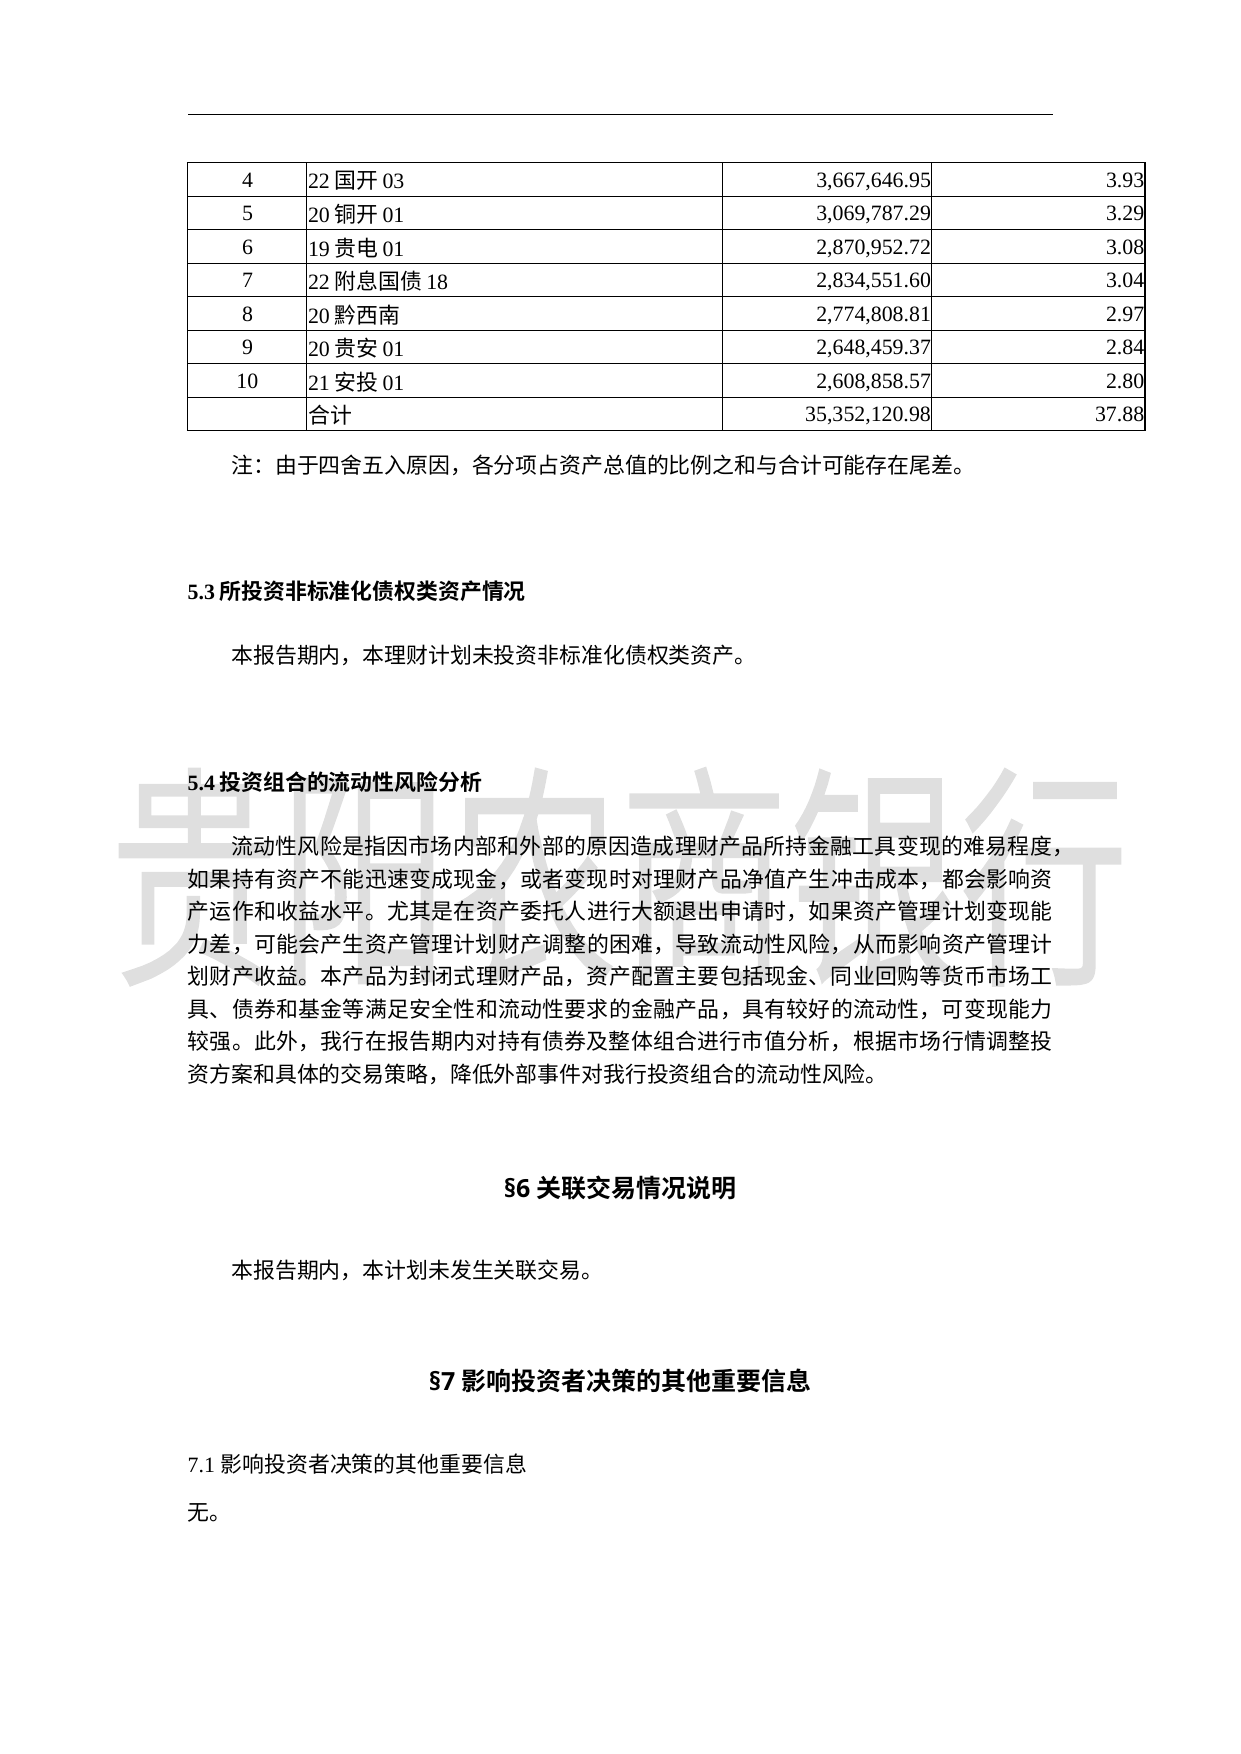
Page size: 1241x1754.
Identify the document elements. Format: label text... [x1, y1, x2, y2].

text 本报告期内，本理财计划未投资非标准化债权类资产。 [187, 638, 1053, 671]
table_cell 3,069,787.29 [723, 197, 931, 229]
table_cell 3.04 [932, 264, 1144, 296]
table_cell 20贵安01 [307, 331, 722, 363]
table_cell 3.08 [932, 230, 1144, 263]
table_cell 20黔西南 [307, 297, 722, 330]
table_cell 2,648,459.37 [723, 331, 931, 363]
table_cell 2.84 [932, 331, 1144, 363]
table_cell 2,608,858.57 [723, 364, 931, 397]
table_cell 2,834,551.60 [723, 264, 931, 296]
text 流动性风险是指因市场内部和外部的原因造成理财产品所持金融工具变现的难易程度，如果持有资产不能迅速变成现金，或者变现时对理财产品净值产生冲击成本，都会影响资产运作和收益水平。尤其是在资产委托人进行大额退出申请时，如果资产管理计划变现能力差，可能会产生资产管理计划财产调整的困难，导致流动性风险，从而影响资产管理计划财产收益。本产品为封闭式理财产品，资产配置主要包括现金、同业回购等货币市场工具、债券和基金等满足安全性和流动性要求的金融产品，具有较好的流动性，可变现能力较强。此外，我行在报告期内对持有债券及整体组合进行市值分析，根据市场行情调整投资方案和具体的交易策略，降低外部事件对我行投资组合的流动性风险。 [187, 829, 1053, 1089]
table_cell 2,870,952.72 [723, 230, 931, 263]
table_cell 7 [188, 264, 306, 296]
text 7.1 影响投资者决策的其他重要信息 [187, 1446, 1053, 1479]
text §7 影响投资者决策的其他重要信息 [187, 1347, 1053, 1412]
table_cell 5 [188, 197, 306, 229]
table_cell [188, 398, 306, 430]
table_cell 2.80 [932, 364, 1144, 397]
text 本报告期内，本计划未发生关联交易。 [187, 1253, 1053, 1286]
table_cell 3.93 [932, 163, 1144, 196]
text 5.4投资组合的流动性风险分析 [187, 764, 1053, 797]
table_cell 10 [188, 364, 306, 397]
table_cell 22国开03 [307, 163, 722, 196]
table_cell 20铜开01 [307, 197, 722, 229]
text 注：由于四舍五入原因，各分项占资产总值的比例之和与合计可能存在尾差。 [187, 448, 1053, 480]
text §6 关联交易情况说明 [187, 1154, 1053, 1219]
text 无。 [187, 1494, 1053, 1527]
table_cell 37.88 [932, 398, 1144, 430]
table_cell 35,352,120.98 [723, 398, 931, 430]
table_cell 8 [188, 297, 306, 330]
text 5.3所投资非标准化债权类资产情况 [187, 573, 1053, 606]
table_cell 6 [188, 230, 306, 263]
table_cell 4 [188, 163, 306, 196]
table_cell 2.97 [932, 297, 1144, 330]
table_cell 19贵电01 [307, 230, 722, 263]
table_cell 22附息国债18 [307, 264, 722, 296]
table_cell 21安投01 [307, 364, 722, 397]
table_cell 3.29 [932, 197, 1144, 229]
table_cell 合计 [307, 398, 722, 430]
table_cell 9 [188, 331, 306, 363]
table_cell 2,774,808.81 [723, 297, 931, 330]
table_cell 3,667,646.95 [723, 163, 931, 196]
